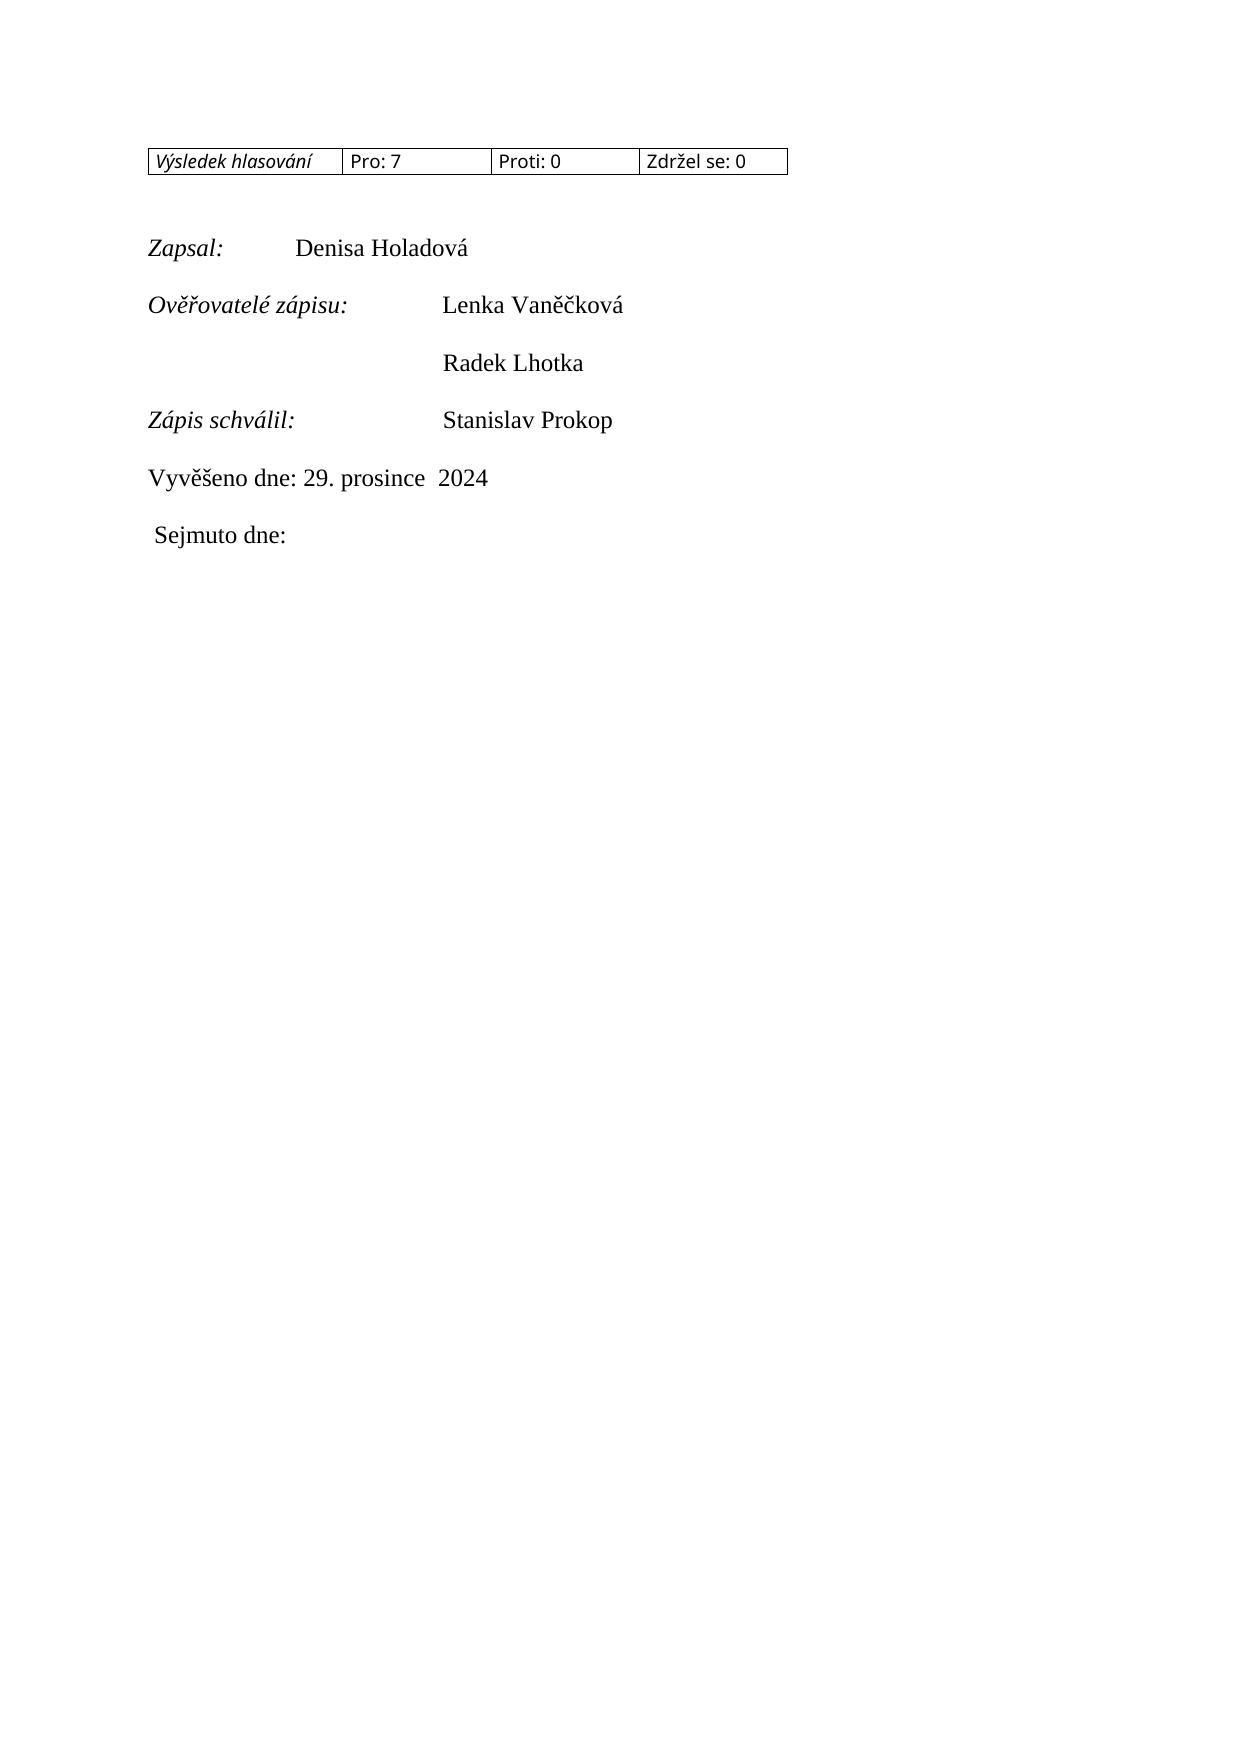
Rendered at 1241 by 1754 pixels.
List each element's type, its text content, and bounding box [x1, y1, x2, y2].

text Vyvěšeno dne: 29. prosince 2024 [148, 463, 1093, 491]
text Sejmuto dne: [148, 520, 1093, 549]
text Radek Lhotka [148, 348, 1093, 376]
table_header Zdržel se: 0 [640, 149, 787, 174]
table_header Pro: 7 [343, 149, 491, 174]
table_header Výsledek hlasování [149, 149, 342, 174]
text Zápis schválil: Stanislav Prokop [148, 405, 1093, 434]
text Zapsal: Denisa Holadová [148, 233, 1093, 261]
text Ověřovatelé zápisu: Lenka Vaněčková [148, 290, 1093, 319]
table_header Proti: 0 [492, 149, 639, 174]
